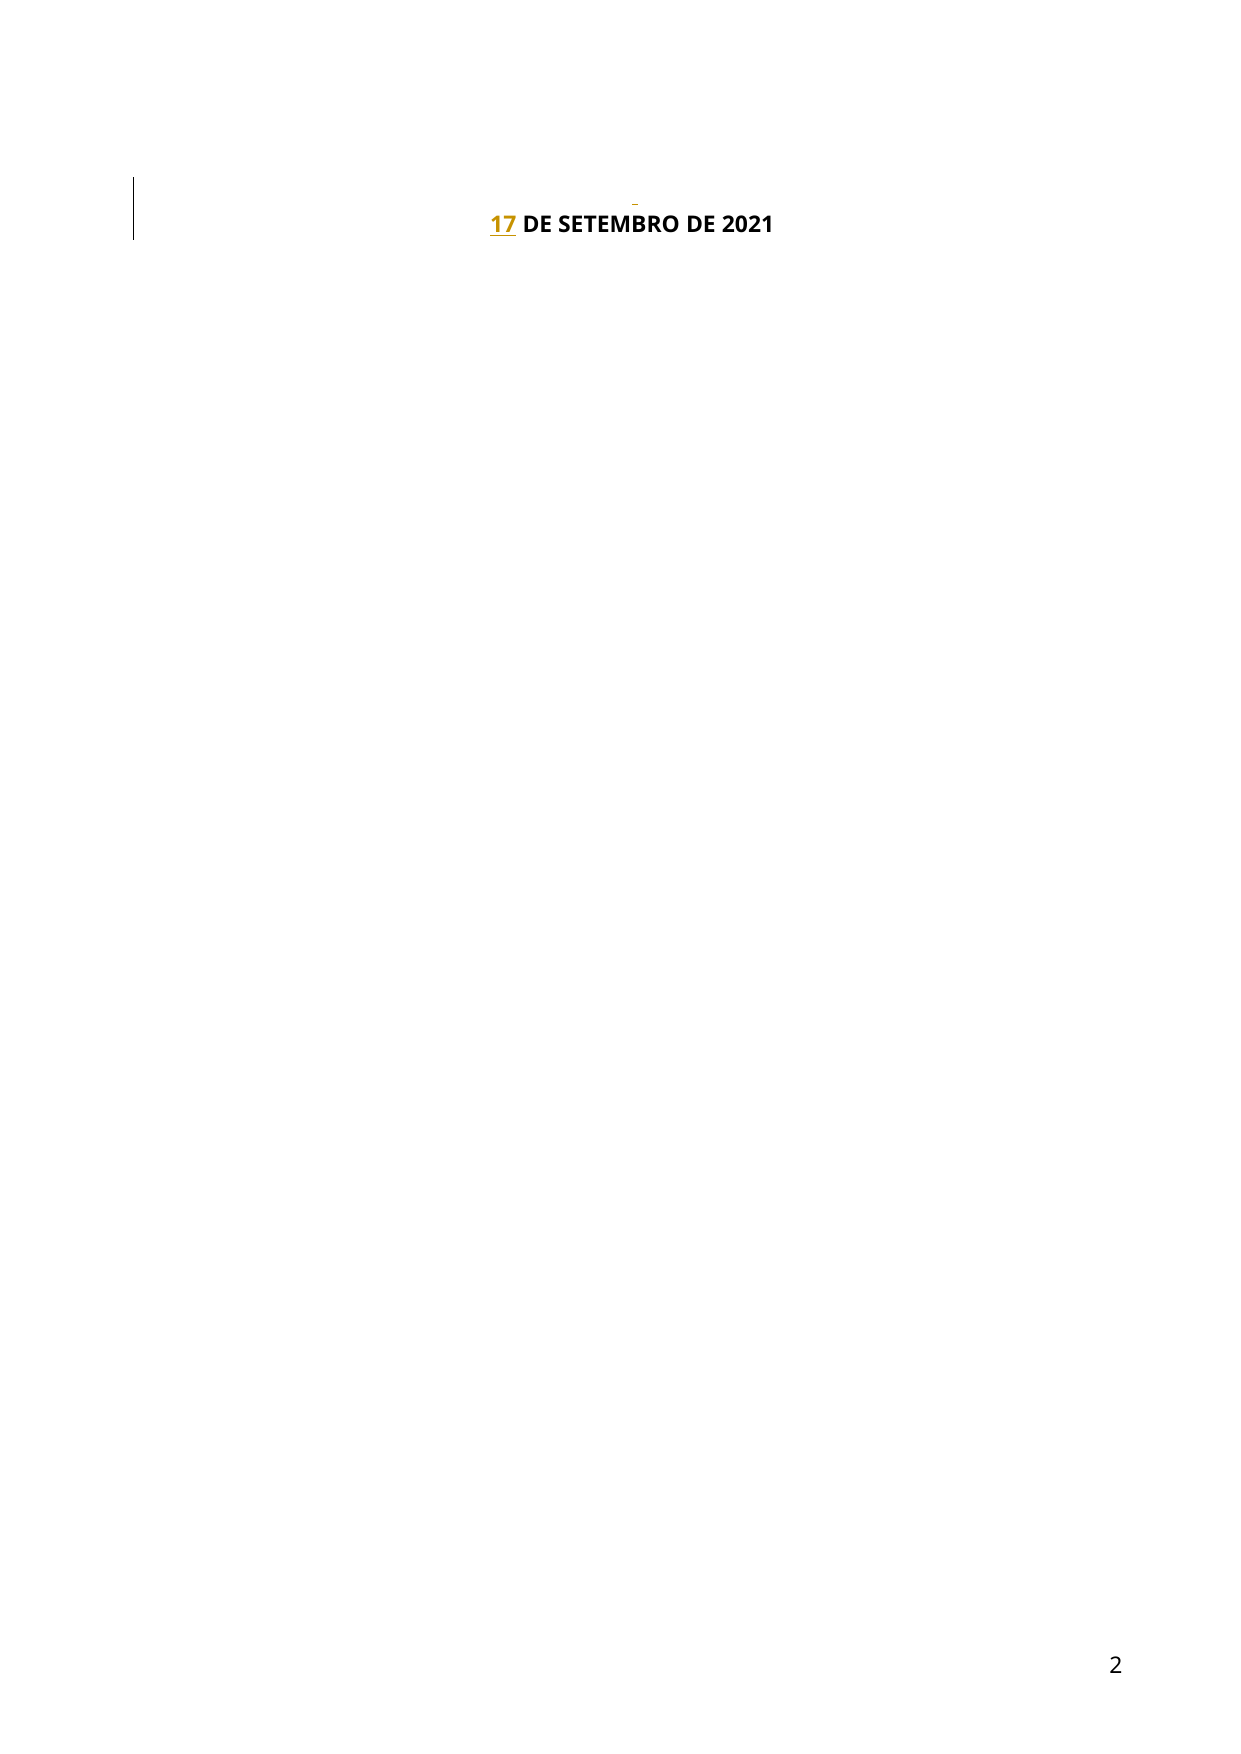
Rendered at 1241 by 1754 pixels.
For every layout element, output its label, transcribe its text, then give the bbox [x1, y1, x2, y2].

text DE SETEMBRO DE 2021 [148, 208, 1122, 240]
